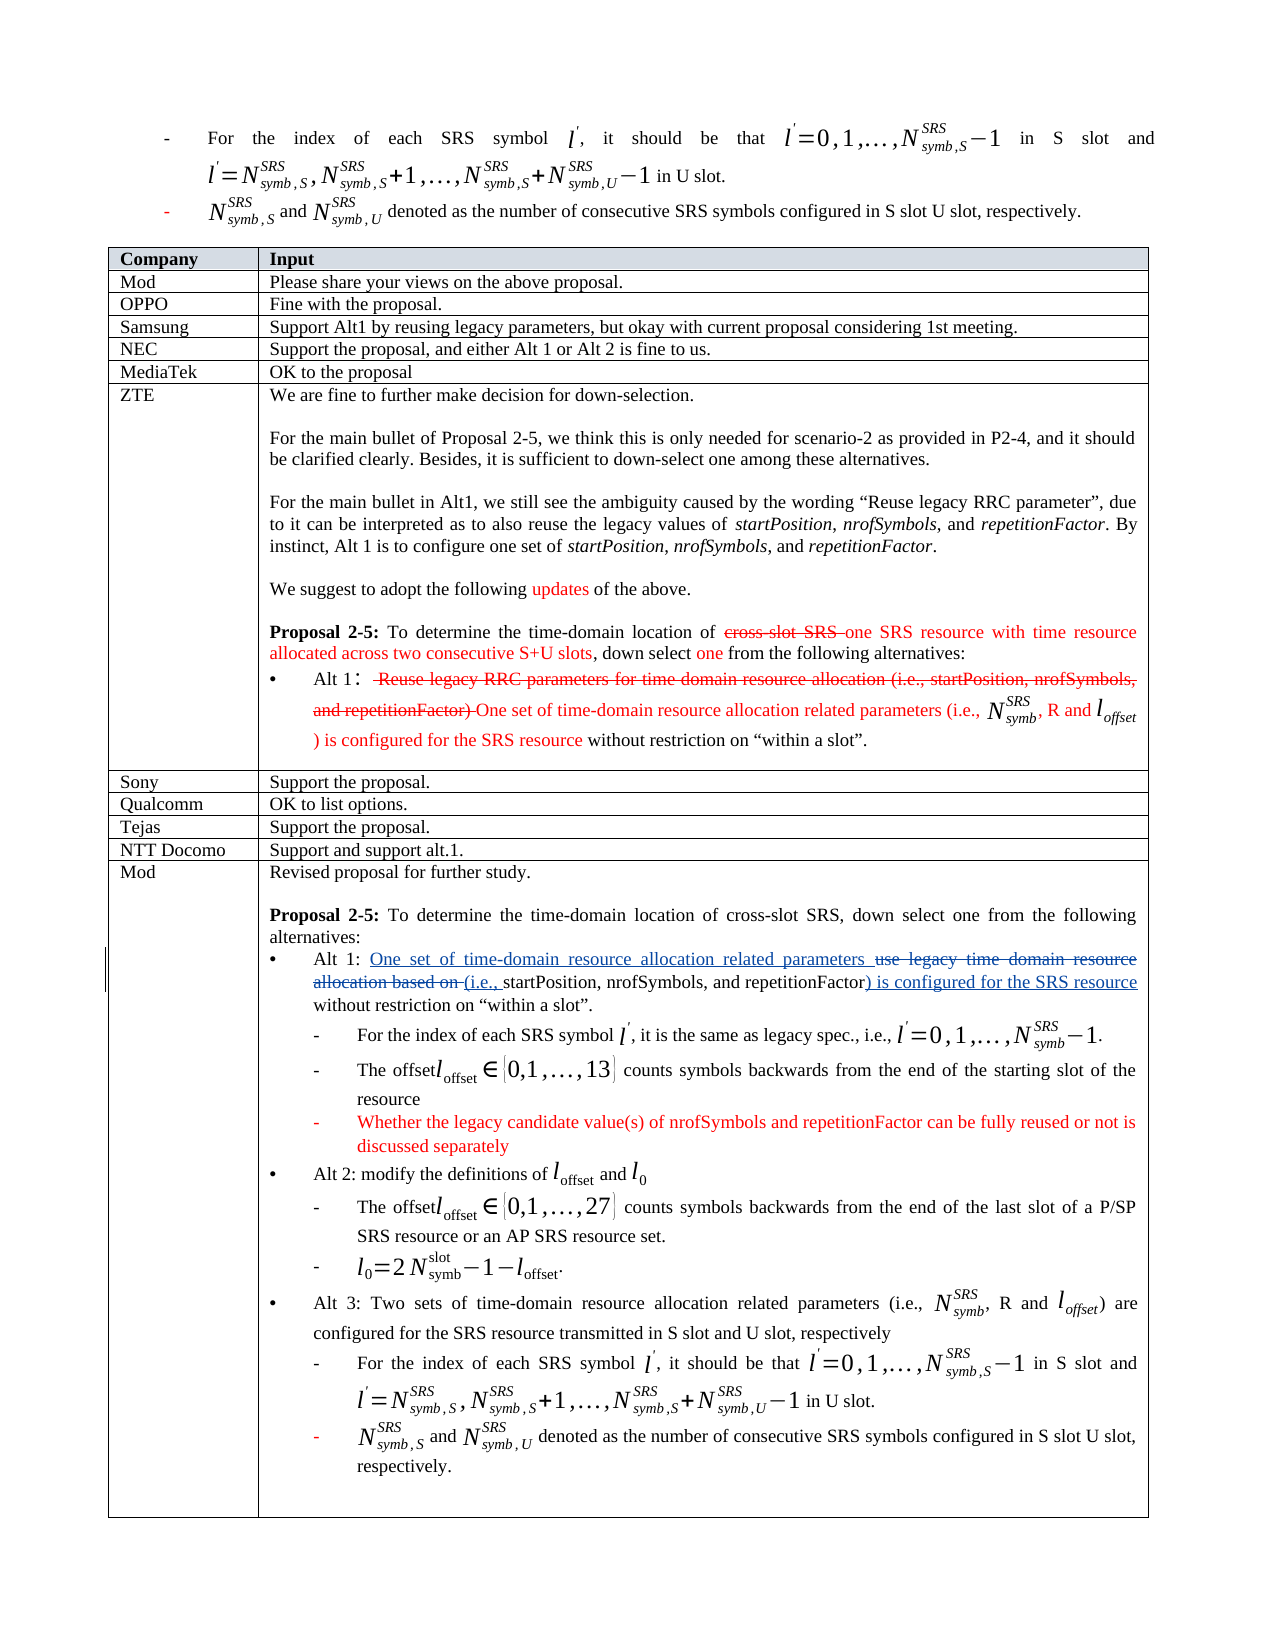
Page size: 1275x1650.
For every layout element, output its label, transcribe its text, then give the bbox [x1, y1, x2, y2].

table_cell Support the proposal, and either Alt 1 or Alt 2 is fine to us. [259, 338, 1148, 360]
table_cell NTT Docomo [109, 839, 258, 860]
table_header Input [259, 248, 1148, 269]
table_cell Please share your views on the above proposal. [259, 271, 1148, 292]
table_cell Support the proposal. [259, 771, 1148, 792]
table_cell Mod [109, 271, 258, 292]
table_cell MediaTek [109, 361, 258, 382]
table_cell Samsung [109, 316, 258, 337]
table_cell Support and support alt.1. [259, 839, 1148, 860]
table_header Company [109, 248, 258, 269]
table_cell Fine with the proposal. [259, 293, 1148, 315]
table_cell OK to list options. [259, 793, 1148, 815]
table_cell Revised proposal for further study. Proposal 2-5: To determine the time-domain location of cross-slot SRS, down select one from the following alternatives: Alt 1: startPosition, nrofSymbols, and repetitionFactor without restriction on “within a slot”. For the index of each SRS symbol , it is the same as legacy spec., i.e., . The offset counts symbols backwards from the end of the starting slot of the resource Whether the legacy candidate value(s) of nrofSymbols and repetitionFactor can be fully reused or not is discussed separately Alt 2: modify the definitions of and The offset counts symbols backwards from the end of the last slot of a P/SP SRS resource or an AP SRS resource set. . Alt 3: Two sets of time-domain resource allocation related parameters (i.e., , R and ) are configured for the SRS resource transmitted in S slot and U slot, respectively For the index of each SRS symbol , it should be that in S slot and in U slot. and denoted as the number of consecutive SRS symbols configured in S slot U slot, respectively. [259, 861, 1148, 1517]
table_cell We are fine to further make decision for down-selection. For the main bullet of Proposal 2-5, we think this is only needed for scenario-2 as provided in P2-4, and it should be clarified clearly. Besides, it is sufficient to down-select one among these alternatives. For the main bullet in Alt1, we still see the ambiguity caused by the wording “Reuse legacy RRC parameter”, due to it can be interpreted as to also reuse the legacy values of startPosition, nrofSymbols, and repetitionFactor. By instinct, Alt 1 is to configure one set of startPosition, nrofSymbols, and repetitionFactor. We suggest to adopt the following updates of the above. Proposal 2-5: To determine the time-domain location of cross-slot SRS one SRS resource with time resource allocated across two consecutive S+U slots, down select one from the following alternatives: Alt 1： Reuse legacy RRC parameters for time domain resource allocation (i.e., startPosition, nrofSymbols, and repetitionFactor) One set of time-domain resource allocation related parameters (i.e., , R and ) is configured for the SRS resource without restriction on “within a slot”. [259, 384, 1148, 769]
table_cell Tejas [109, 816, 258, 837]
table_cell OPPO [109, 293, 258, 315]
table_cell Qualcomm [109, 793, 258, 815]
table_cell Mod [109, 861, 258, 1517]
list For the index of each SRS symbol , it should be that in S slot and in U slot. [164, 120, 1155, 192]
list and denoted as the number of consecutive SRS symbols configured in S slot U slot, respectively. [164, 194, 1155, 228]
table_cell OK to the proposal [259, 361, 1148, 382]
table_cell Sony [109, 771, 258, 792]
table_cell NEC [109, 338, 258, 360]
table_cell ZTE [109, 384, 258, 769]
table_cell Support the proposal. [259, 816, 1148, 837]
table_cell Support Alt1 by reusing legacy parameters, but okay with current proposal considering 1st meeting. [259, 316, 1148, 337]
